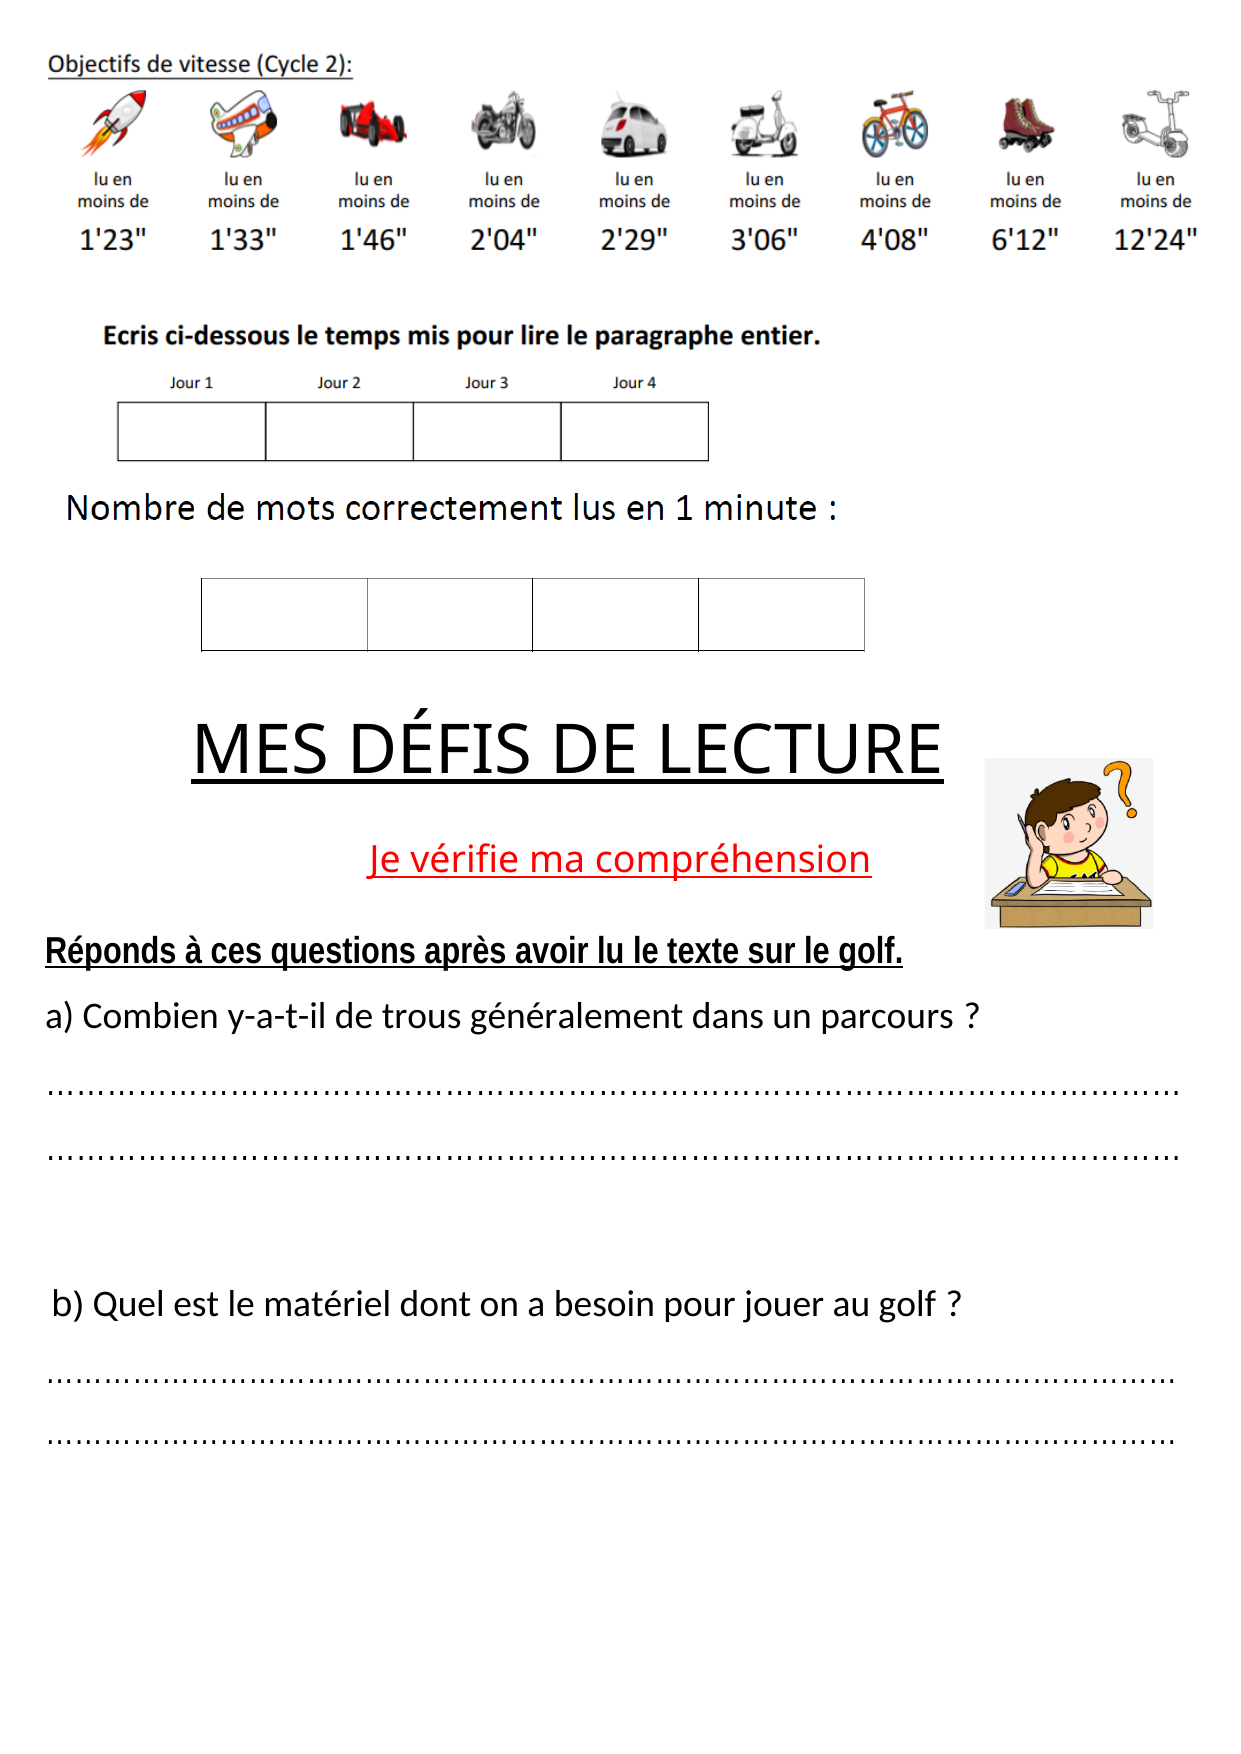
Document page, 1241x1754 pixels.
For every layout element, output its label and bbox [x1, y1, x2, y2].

picture [74, 313, 1169, 482]
picture [16, 35, 1211, 265]
picture [68, 484, 878, 671]
picture [984, 758, 1154, 929]
